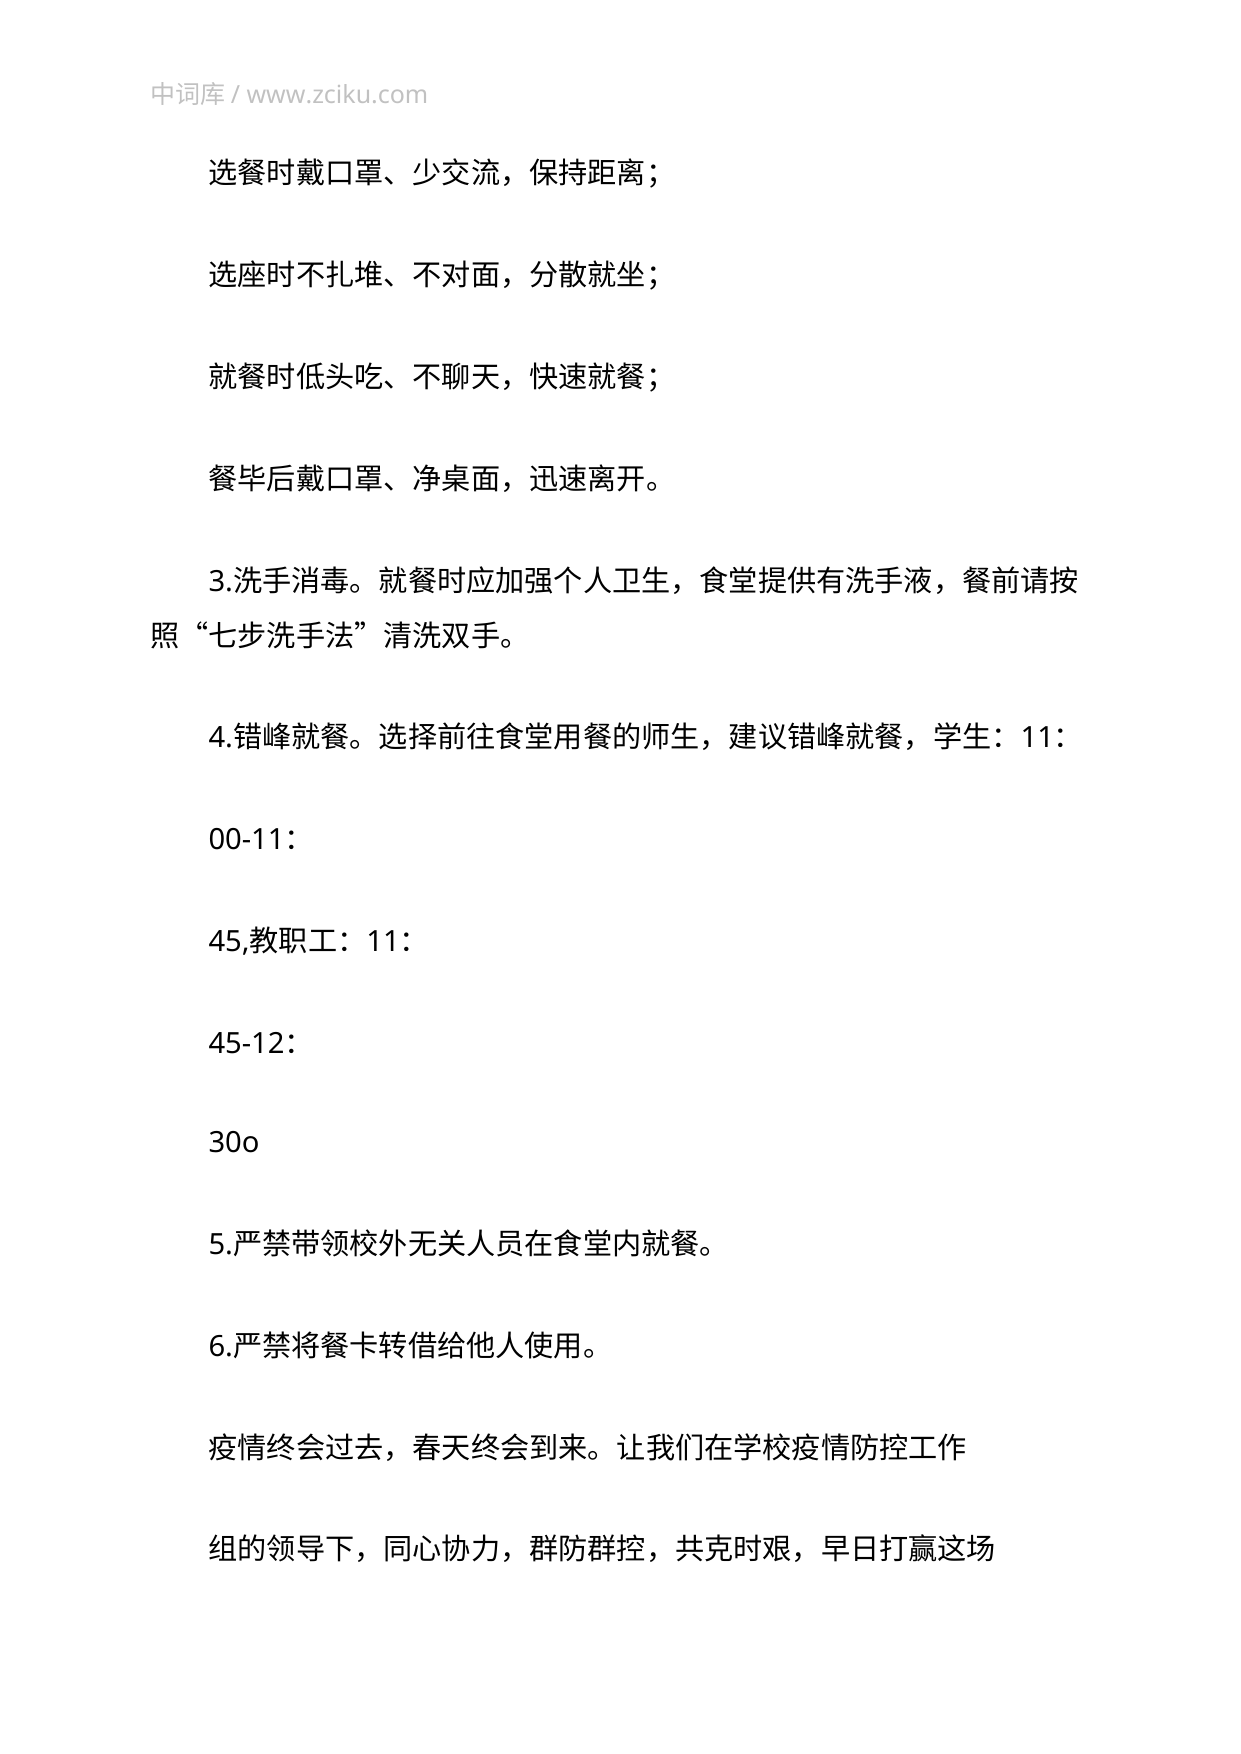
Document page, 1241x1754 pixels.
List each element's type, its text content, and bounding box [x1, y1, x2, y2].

text 选餐时戴口罩、少交流，保持距离； [150, 150, 1090, 192]
text 00-11： [150, 816, 1090, 858]
text 4.错峰就餐。选择前往食堂用餐的师生，建议错峰就餐，学生：11： [150, 714, 1090, 756]
text 45-12： [150, 1020, 1090, 1062]
text 5.严禁带领校外无关人员在食堂内就餐。 [150, 1220, 1090, 1263]
text 选座时不扎堆、不对面，分散就坐； [150, 252, 1090, 294]
text 3.洗手消毒。就餐时应加强个人卫生，食堂提供有洗手液，餐前请按照“七步洗手法”清洗双手。 [150, 557, 1090, 654]
text 就餐时低头吃、不聊天，快速就餐； [150, 353, 1090, 396]
text 组的领导下，同心协力，群防群控，共克时艰，早日打赢这场 [150, 1526, 1090, 1568]
text 6.严禁将餐卡转借给他人使用。 [150, 1322, 1090, 1364]
text 45,教职工：11： [150, 918, 1090, 960]
text 餐毕后戴口罩、净桌面，迅速离开。 [150, 455, 1090, 498]
text 30o [150, 1122, 1090, 1161]
text 疫情终会过去，春天终会到来。让我们在学校疫情防控工作 [150, 1424, 1090, 1466]
